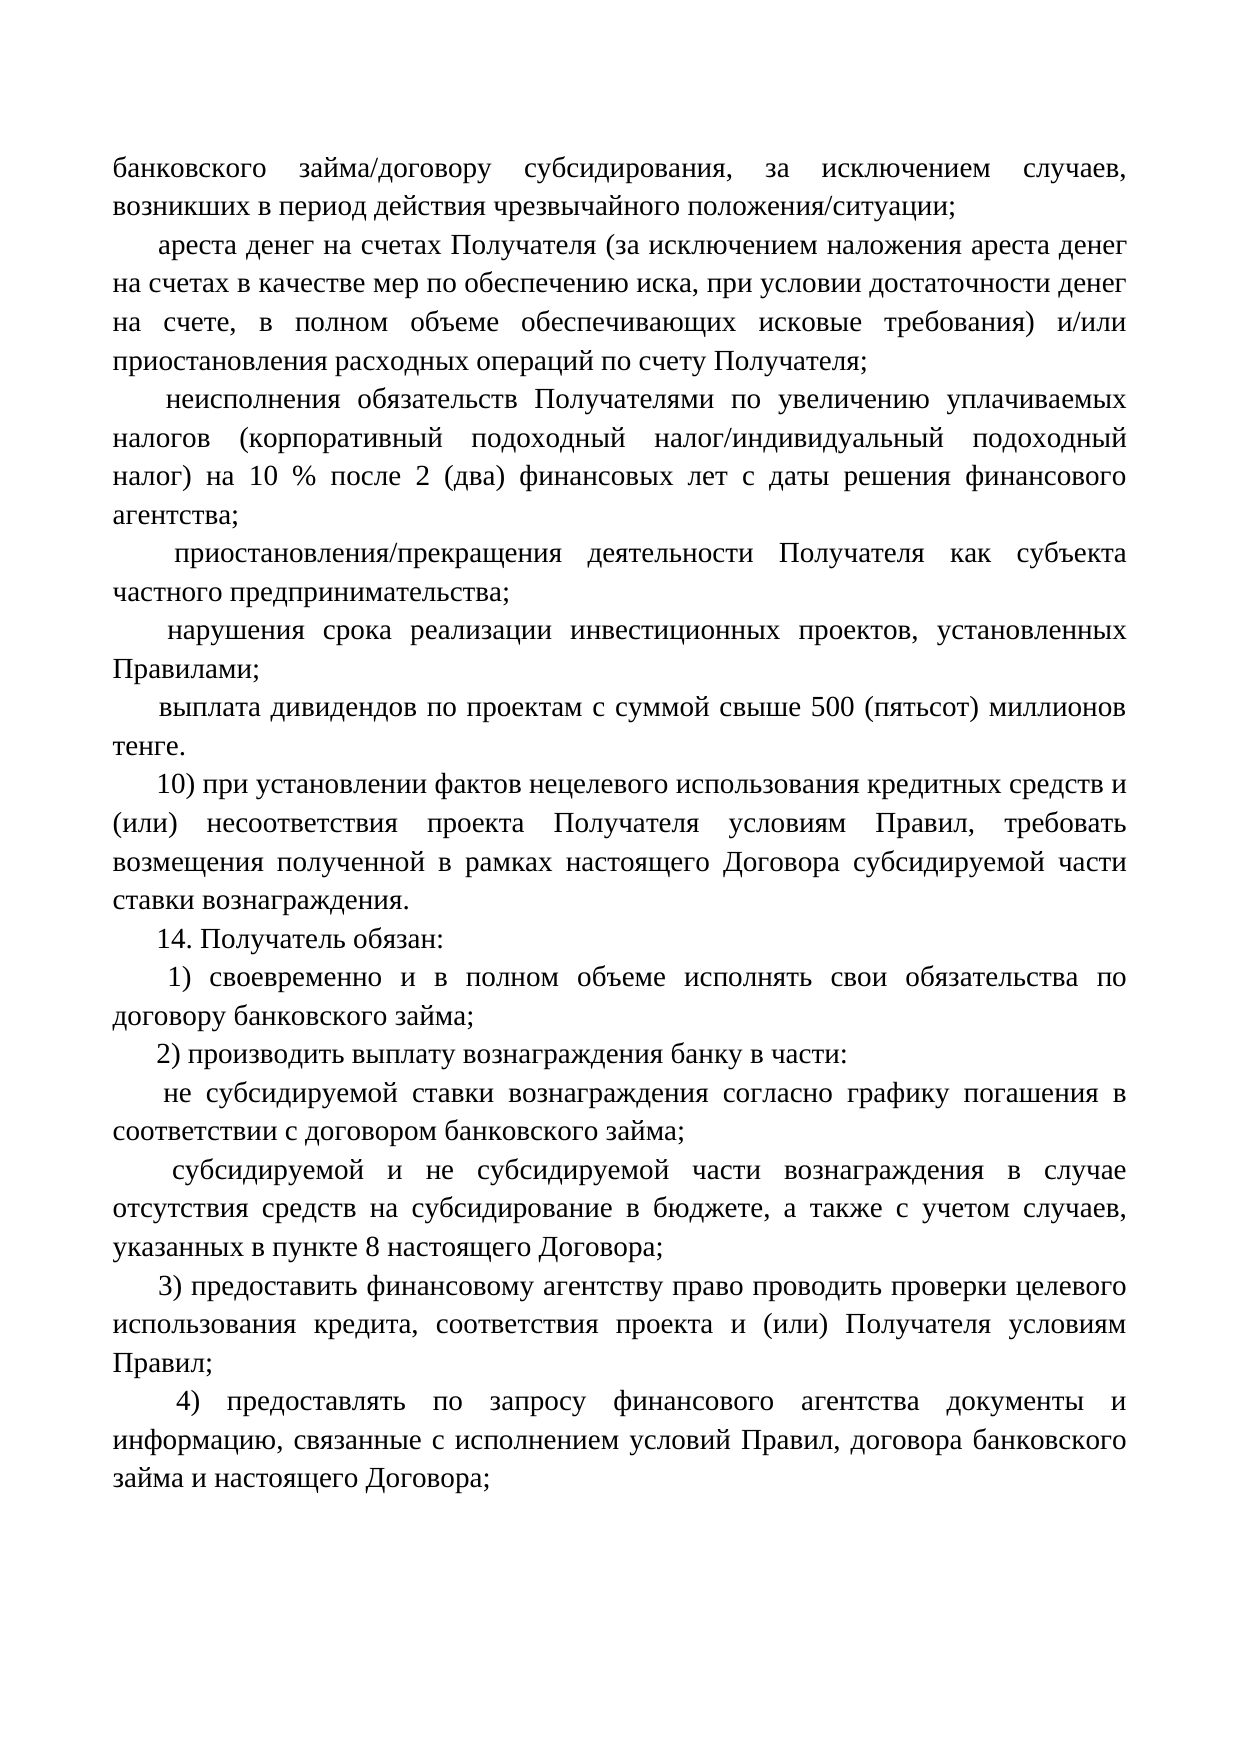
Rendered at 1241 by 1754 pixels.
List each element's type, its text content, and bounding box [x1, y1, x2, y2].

text выплата дивидендов по проектам с суммой свыше 500 (пятьсот) миллионов тенге. [112, 689, 1128, 762]
text 3) предоставить финансовому агентству право проводить проверки целевого использования кредита, соответствия проекта и (или) Получателя условиям Правил; [112, 1268, 1128, 1378]
text неисполнения обязательств Получателями по увеличению уплачиваемых налогов (корпоративный подоходный налог/индивидуальный подоходный налог) на 10 % после 2 (два) финансовых лет с даты решения финансового агентства; [112, 381, 1128, 530]
text не субсидируемой ставки вознаграждения согласно графику погашения в соответствии с договором банковского займа; [112, 1075, 1128, 1147]
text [112, 150, 1128, 222]
text субсидируемой и не субсидируемой части вознаграждения в случае отсутствия средств на субсидирование в бюджете, а также с учетом случаев, указанных в пункте 8 настоящего Договора; [112, 1152, 1128, 1263]
text 2) производить выплату вознаграждения банку в части: [112, 1036, 1128, 1070]
text ареста денег на счетах Получателя (за исключением наложения ареста денег на счетах в качестве мер по обеспечению иска, при условии достаточности денег на счете, в полном объеме обеспечивающих исковые требования) и/или приостановления расходных операций по счету Получателя; [112, 227, 1128, 376]
text приостановления/прекращения деятельности Получателя как субъекта частного предпринимательства; [112, 535, 1128, 607]
text нарушения срока реализации инвестиционных проектов, установленных Правилами; [112, 612, 1128, 684]
text 10) при установлении фактов нецелевого использования кредитных средств и (или) несоответствия проекта Получателя условиям Правил, требовать возмещения полученной в рамках настоящего Договора субсидируемой части ставки вознаграждения. [112, 767, 1128, 916]
text 4) предоставлять по запросу финансового агентства документы и информацию, связанные с исполнением условий Правил, договора банковского займа и настоящего Договора; [112, 1383, 1128, 1494]
text 1) своевременно и в полном объеме исполнять свои обязательства по договору банковского займа; [112, 959, 1128, 1031]
text 14. Получатель обязан: [112, 921, 1128, 954]
